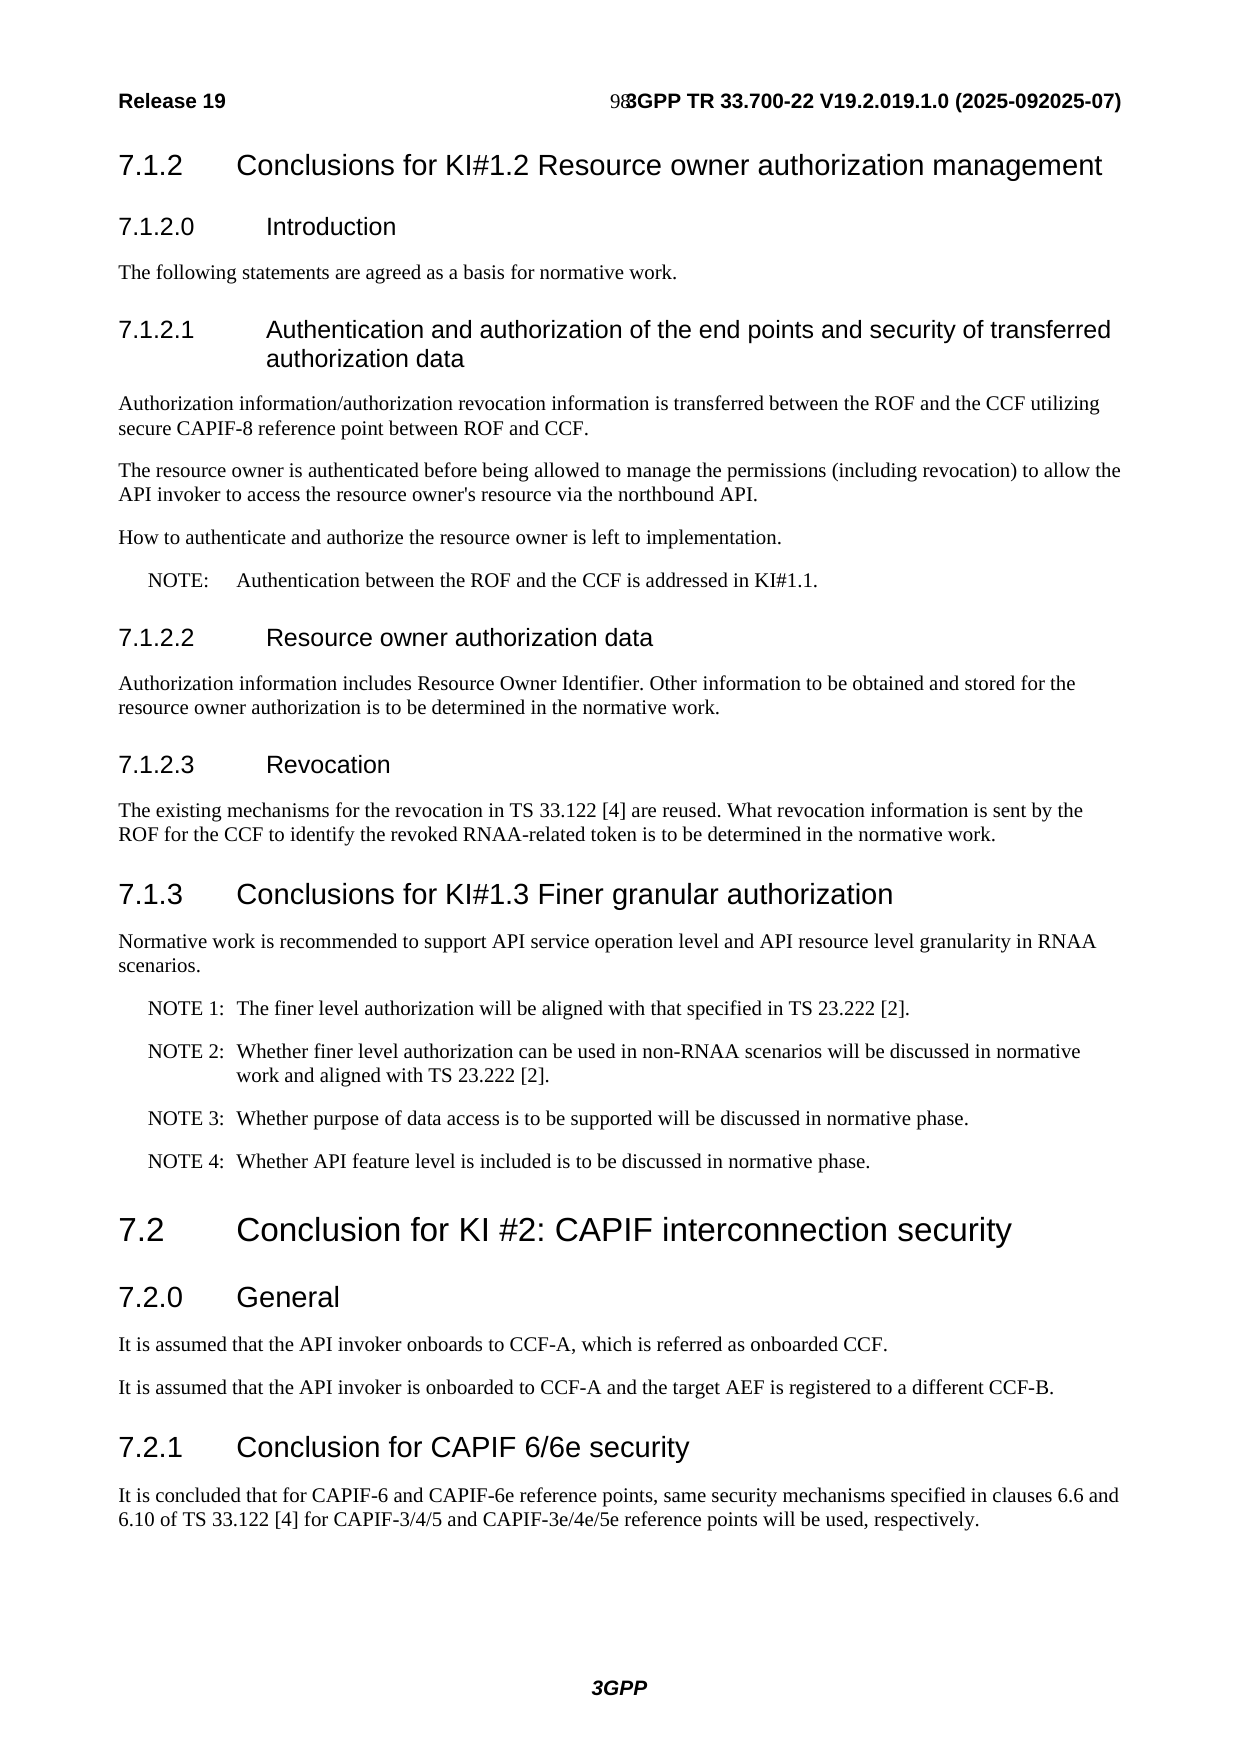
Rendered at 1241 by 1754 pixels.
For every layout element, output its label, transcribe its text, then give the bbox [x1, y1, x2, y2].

text NOTE 3: Whether purpose of data access is to be supported will be discussed in normative phase. [148, 1106, 1122, 1130]
subtitle 7.1.2.0 Introduction [118, 212, 1122, 241]
subtitle 7.2.1 Conclusion for CAPIF 6/6e security [118, 1430, 1122, 1464]
text NOTE 2: Whether finer level authorization can be used in non-RNAA scenarios will be discussed in normative work and aligned with TS 23.222 [2]. [148, 1039, 1122, 1087]
subtitle 7.1.3 Conclusions for KI#1.3 Finer granular authorization [118, 877, 1122, 911]
text The following statements are agreed as a basis for normative work. [118, 260, 1122, 284]
text It is concluded that for CAPIF-6 and CAPIF-6e reference points, same security mechanisms specified in clauses 6.6 and 6.10 of TS 33.122 [4] for CAPIF-3/4/5 and CAPIF-3e/4e/5e reference points will be used, respectively. [118, 1483, 1122, 1531]
subtitle 7.1.2.2 Resource owner authorization data [118, 623, 1122, 652]
text NOTE 4: Whether API feature level is included is to be discussed in normative phase. [148, 1149, 1122, 1173]
text Authorization information includes Resource Owner Identifier. Other information to be obtained and stored for the resource owner authorization is to be determined in the normative work. [118, 671, 1122, 719]
subtitle 7.1.2.3 Revocation [118, 750, 1122, 779]
text Normative work is recommended to support API service operation level and API resource level granularity in RNAA scenarios. [118, 929, 1122, 977]
text NOTE: Authentication between the ROF and the CCF is addressed in KI#1.1. [148, 568, 1122, 592]
text The resource owner is authenticated before being allowed to manage the permissions (including revocation) to allow the API invoker to access the resource owner's resource via the northbound API. [118, 458, 1122, 506]
text It is assumed that the API invoker onboards to CCF-A, which is referred as onboarded CCF. [118, 1332, 1122, 1356]
text NOTE 1: The finer level authorization will be aligned with that specified in TS 23.222 [2]. [148, 996, 1122, 1020]
text The existing mechanisms for the revocation in TS 33.122 [4] are reused. What revocation information is sent by the ROF for the CCF to identify the revoked RNAA-related token is to be determined in the normative work. [118, 798, 1122, 846]
text Authorization information/authorization revocation information is transferred between the ROF and the CCF utilizing secure CAPIF-8 reference point between ROF and CCF. [118, 391, 1122, 439]
subtitle 7.2 Conclusion for KI #2: CAPIF interconnection security [118, 1210, 1122, 1249]
text How to authenticate and authorize the resource owner is left to implementation. [118, 525, 1122, 549]
subtitle 7.2.0 General [118, 1280, 1122, 1313]
subtitle 7.1.2.1 Authentication and authorization of the end points and security of transferred authorization data [118, 315, 1122, 373]
subtitle 7.1.2 Conclusions for KI#1.2 Resource owner authorization management [118, 147, 1122, 181]
text It is assumed that the API invoker is onboarded to CCF-A and the target AEF is registered to a different CCF-B. [118, 1375, 1122, 1399]
